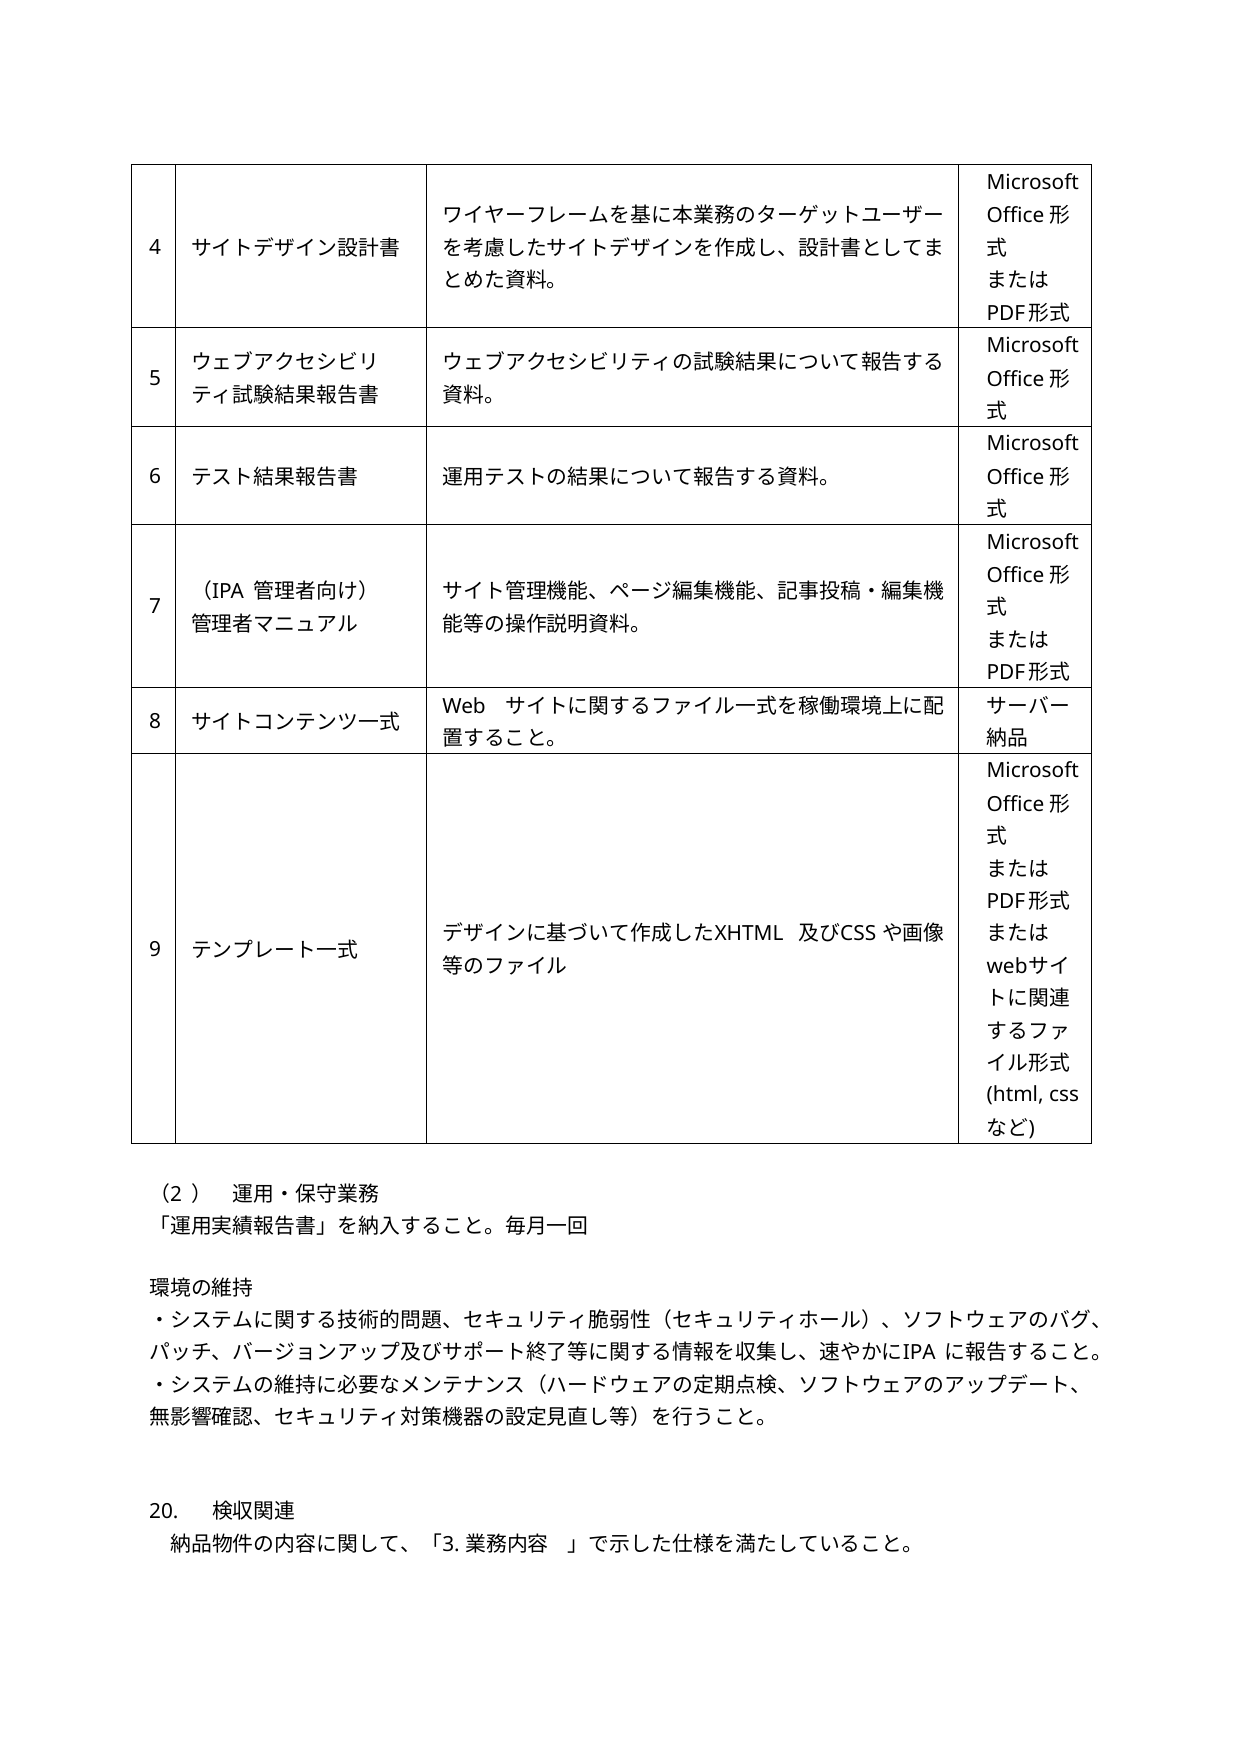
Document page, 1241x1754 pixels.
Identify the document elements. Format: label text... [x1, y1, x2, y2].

table_cell Microsoft Office形式 または PDF形式 [959, 525, 1091, 687]
table_cell ワイヤーフレームを基に本業務のターゲットユーザーを考慮したサイトデザインを作成し、設計書としてまとめた資料。 [427, 165, 958, 327]
table_cell 8 [132, 688, 175, 753]
table_cell ウェブアクセシビリティ試験結果報告書 [176, 328, 426, 426]
table_cell （IPA管理者向け） 管理者マニュアル [176, 525, 426, 687]
table_cell Microsoft Office形式 [959, 328, 1091, 426]
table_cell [959, 165, 1091, 327]
table_cell デザインに基づいて作成したXHTML及びCSSや画像等のファイル [427, 754, 958, 1142]
table_cell サーバー納品 [959, 688, 1091, 753]
table_cell Microsoft Office形式 [959, 427, 1091, 524]
table_cell サイトデザイン設計書 [176, 165, 426, 327]
table_cell Webサイトに関するファイル一式を稼働環境上に配置すること。 [427, 688, 958, 753]
table_cell ウェブアクセシビリティの試験結果について報告する資料。 [427, 328, 958, 426]
text 環境の維持 ・システムに関する技術的問題、セキュリティ脆弱性（セキュリティホール）、ソフトウェアのバグ、パッチ、バージョンアップ及びサポート終了等に関する情報を収集し、速やかにIPAに報告すること。 ・システムの維持に必要なメンテナンス（ハードウェアの定期点検、ソフトウェアのアップデート、無影響確認、セキュリティ対策機器の設定見直し等）を行うこと。 [149, 1270, 1091, 1432]
table_cell サイトコンテンツ一式 [176, 688, 426, 753]
table_cell サイト管理機能、ページ編集機能、記事投稿・編集機能等の操作説明資料。 [427, 525, 958, 687]
text 「運用実績報告書」を納入すること。毎月一回 [149, 1208, 1091, 1241]
text 納品物件の内容に関して、「3. 業務内容」で示した仕様を満たしていること。 [149, 1526, 1091, 1558]
table_cell 6 [132, 427, 175, 524]
table_cell 5 [132, 328, 175, 426]
table_cell テンプレート一式 [176, 754, 426, 1142]
table_cell 4 [132, 165, 175, 327]
list 検収関連 [149, 1493, 1091, 1526]
table_cell 運用テストの結果について報告する資料。 [427, 427, 958, 524]
table_cell 7 [132, 525, 175, 687]
table_cell 9 [132, 754, 175, 1142]
list 運用・保守業務 [149, 1176, 1091, 1208]
table_cell テスト結果報告書 [176, 427, 426, 524]
table_cell Microsoft Office形式 または PDF形式またはwebサイトに関連するファイル形式(html, cssなど) [959, 754, 1091, 1142]
